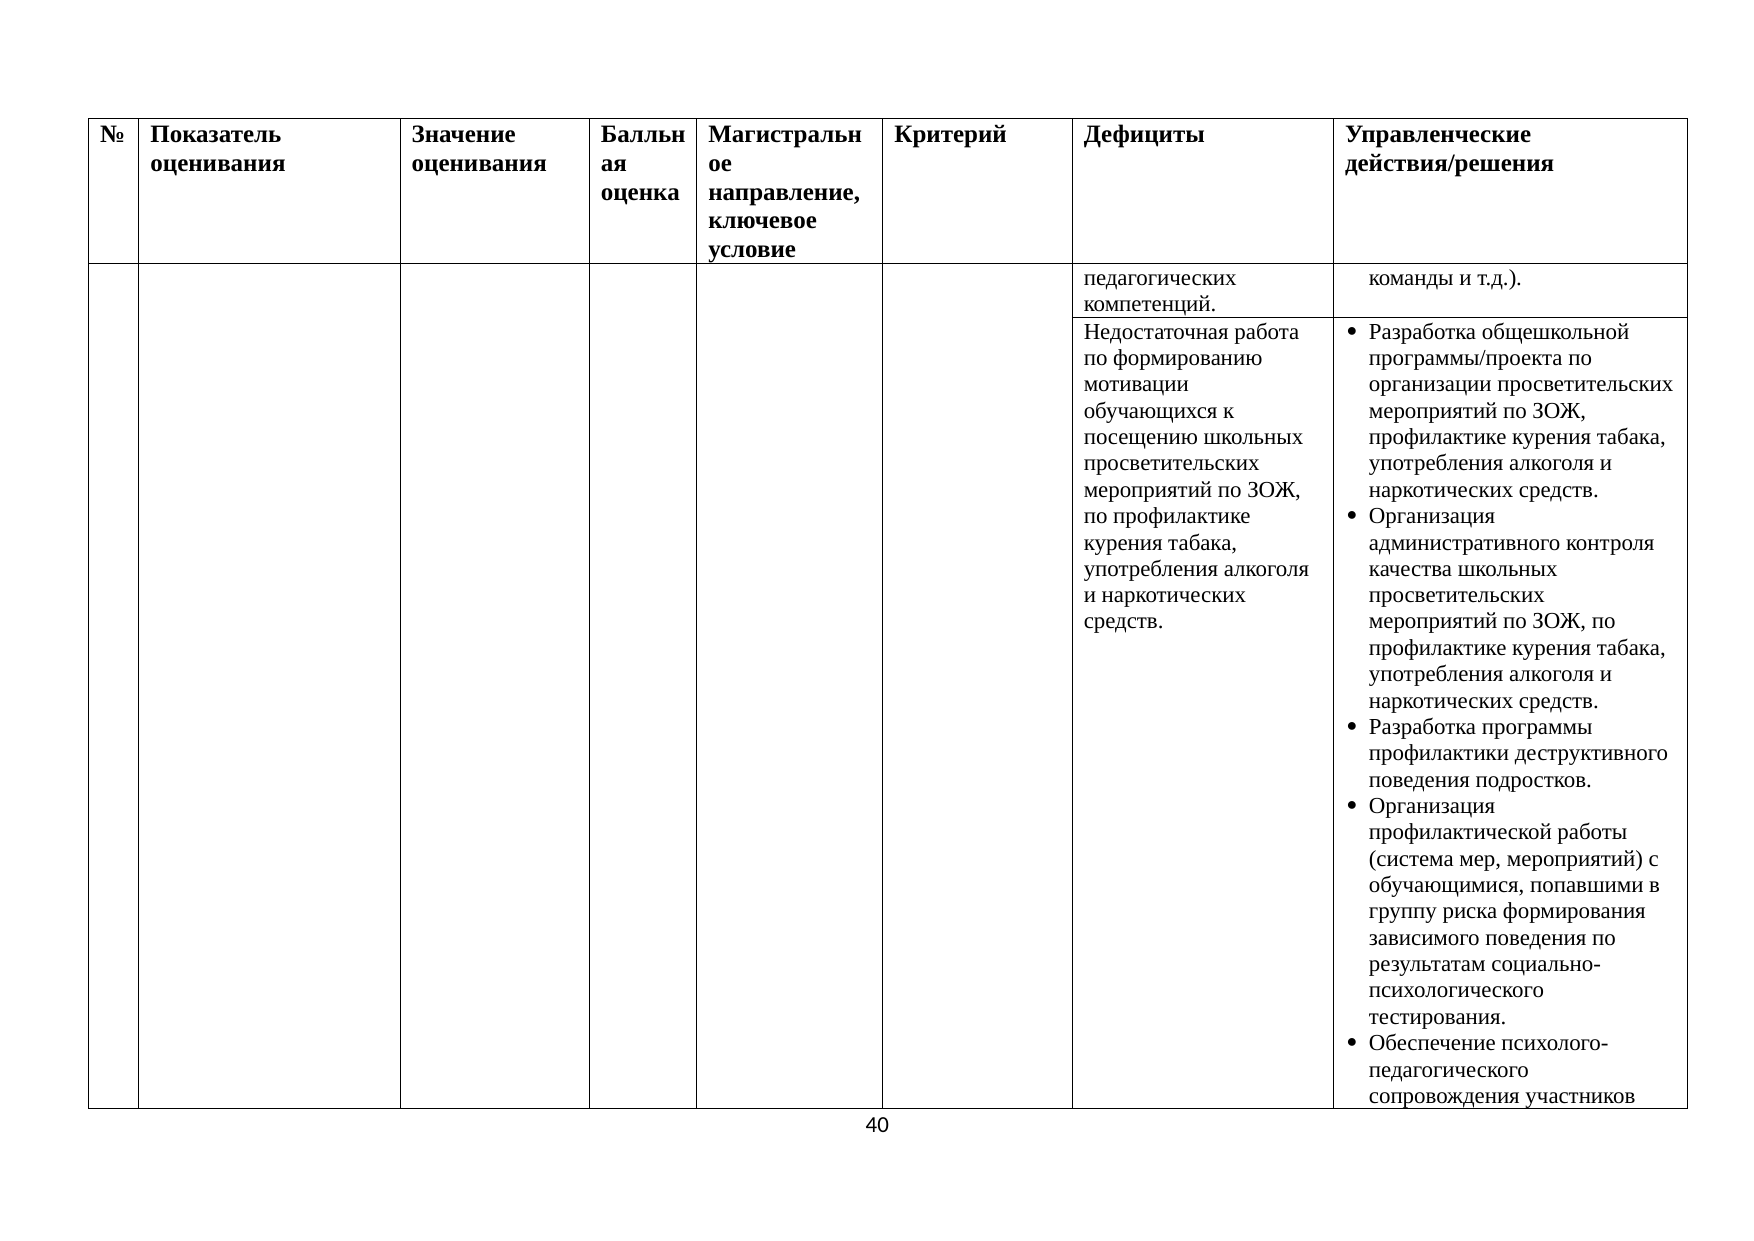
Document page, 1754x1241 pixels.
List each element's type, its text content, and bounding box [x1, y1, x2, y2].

table_header Магистральное направление, ключевое условие [697, 119, 882, 263]
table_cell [1073, 264, 1333, 317]
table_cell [1334, 264, 1687, 317]
table_header Дефициты [1073, 119, 1333, 263]
table_header Показатель оценивания [139, 119, 400, 263]
table_header Управленческие действия/решения [1334, 119, 1687, 263]
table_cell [1073, 318, 1333, 1108]
table_header № [89, 119, 138, 263]
table_header Значение оценивания [401, 119, 589, 263]
table_header Балльная оценка [590, 119, 696, 263]
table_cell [1334, 318, 1687, 1108]
table_header Критерий [883, 119, 1072, 263]
